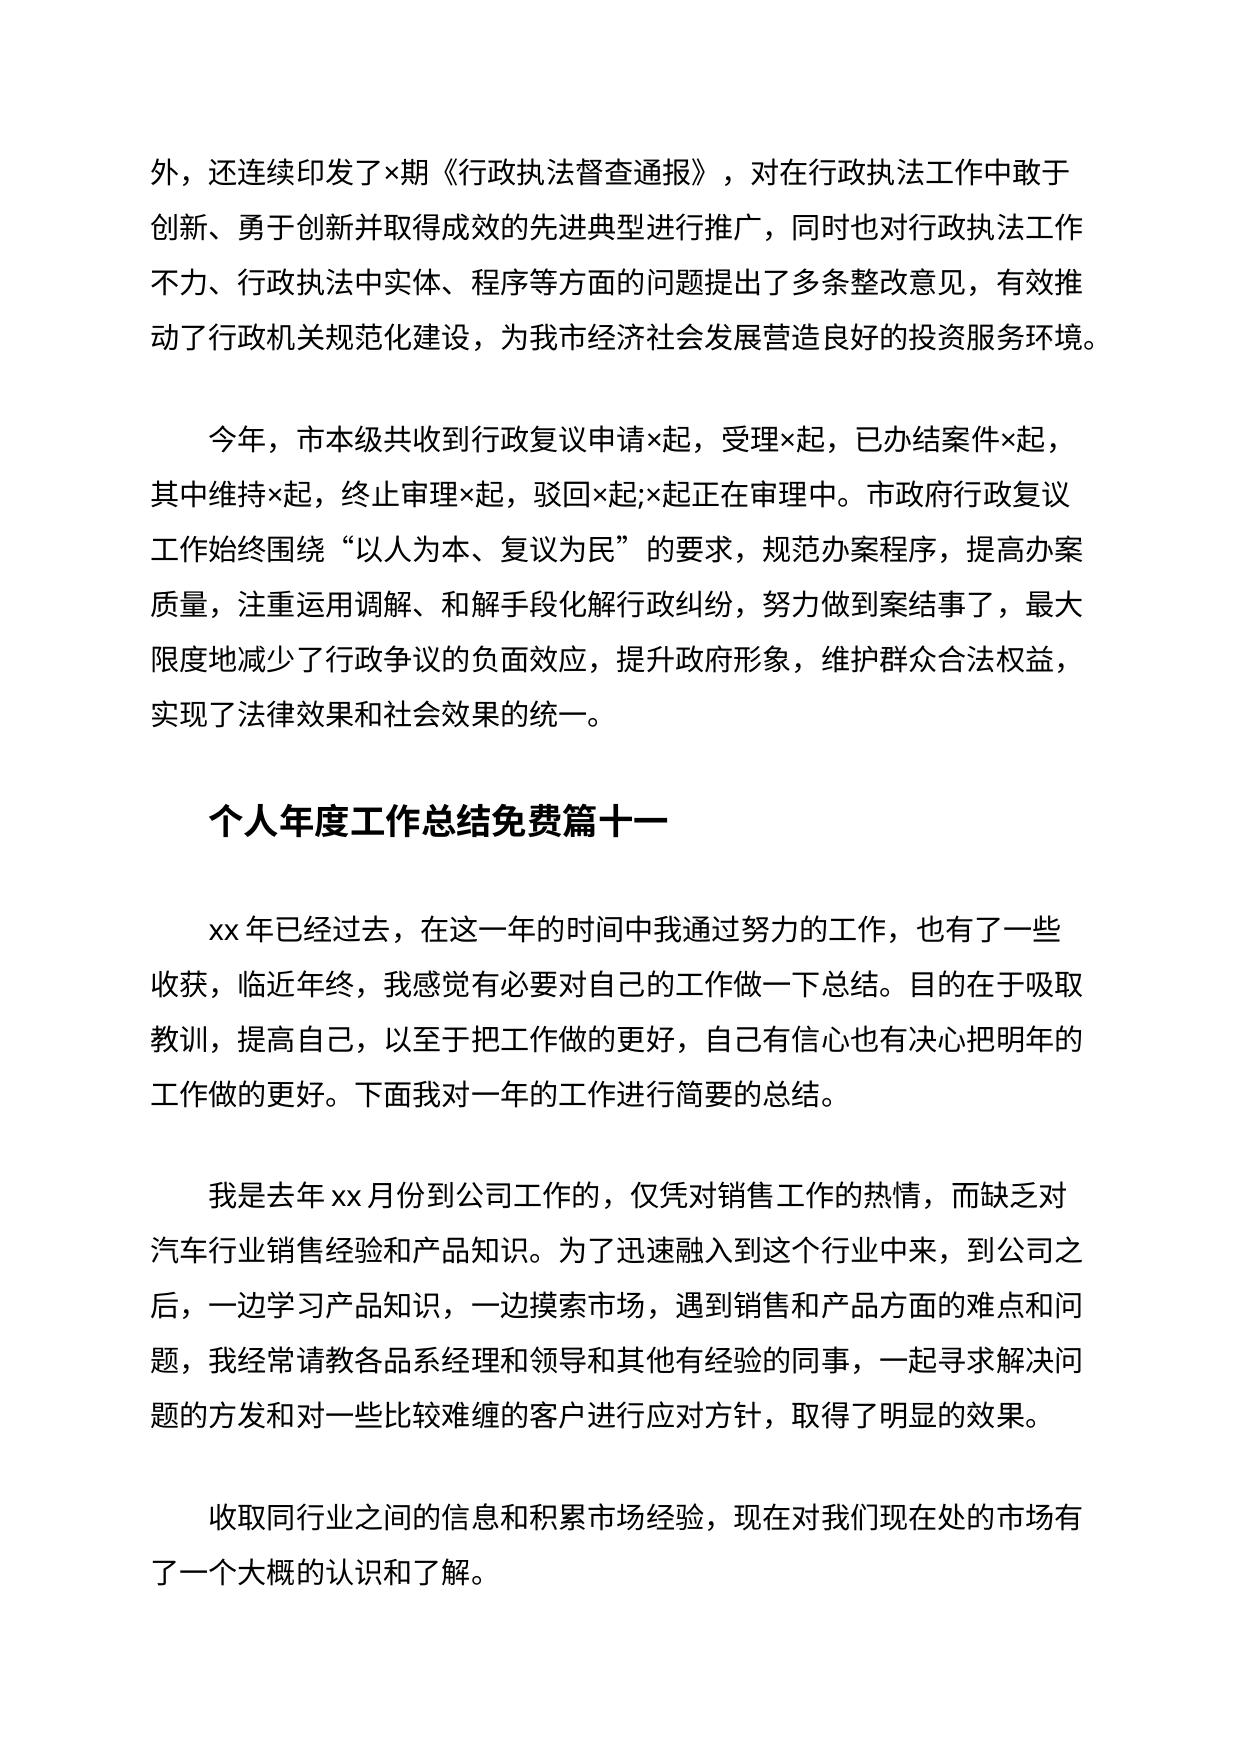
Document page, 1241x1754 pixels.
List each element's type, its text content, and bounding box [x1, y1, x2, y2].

text 我是去年xx月份到公司工作的，仅凭对销售工作的热情，而缺乏对汽车行业销售经验和产品知识。为了迅速融入到这个行业中来，到公司之后，一边学习产品知识，一边摸索市场，遇到销售和产品方面的难点和问题，我经常请教各品系经理和领导和其他有经验的同事，一起寻求解决问题的方发和对一些比较难缠的客户进行应对方针，取得了明显的效果。 [150, 1173, 1090, 1435]
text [150, 150, 1090, 357]
text 个人年度工作总结免费篇十一 [150, 793, 1090, 844]
text xx年已经过去，在这一年的时间中我通过努力的工作，也有了一些收获，临近年终，我感觉有必要对自己的工作做一下总结。目的在于吸取教训，提高自己，以至于把工作做的更好，自己有信心也有决心把明年的工作做的更好。下面我对一年的工作进行简要的总结。 [150, 906, 1090, 1113]
text 今年，市本级共收到行政复议申请×起，受理×起，已办结案件×起，其中维持×起，终止审理×起，驳回×起;×起正在审理中。市政府行政复议工作始终围绕“以人为本、复议为民”的要求，规范办案程序，提高办案质量，注重运用调解、和解手段化解行政纠纷，努力做到案结事了，最大限度地减少了行政争议的负面效应，提升政府形象，维护群众合法权益，实现了法律效果和社会效果的统一。 [150, 417, 1090, 733]
text 收取同行业之间的信息和积累市场经验，现在对我们现在处的市场有了一个大概的认识和了解。 [150, 1494, 1090, 1592]
